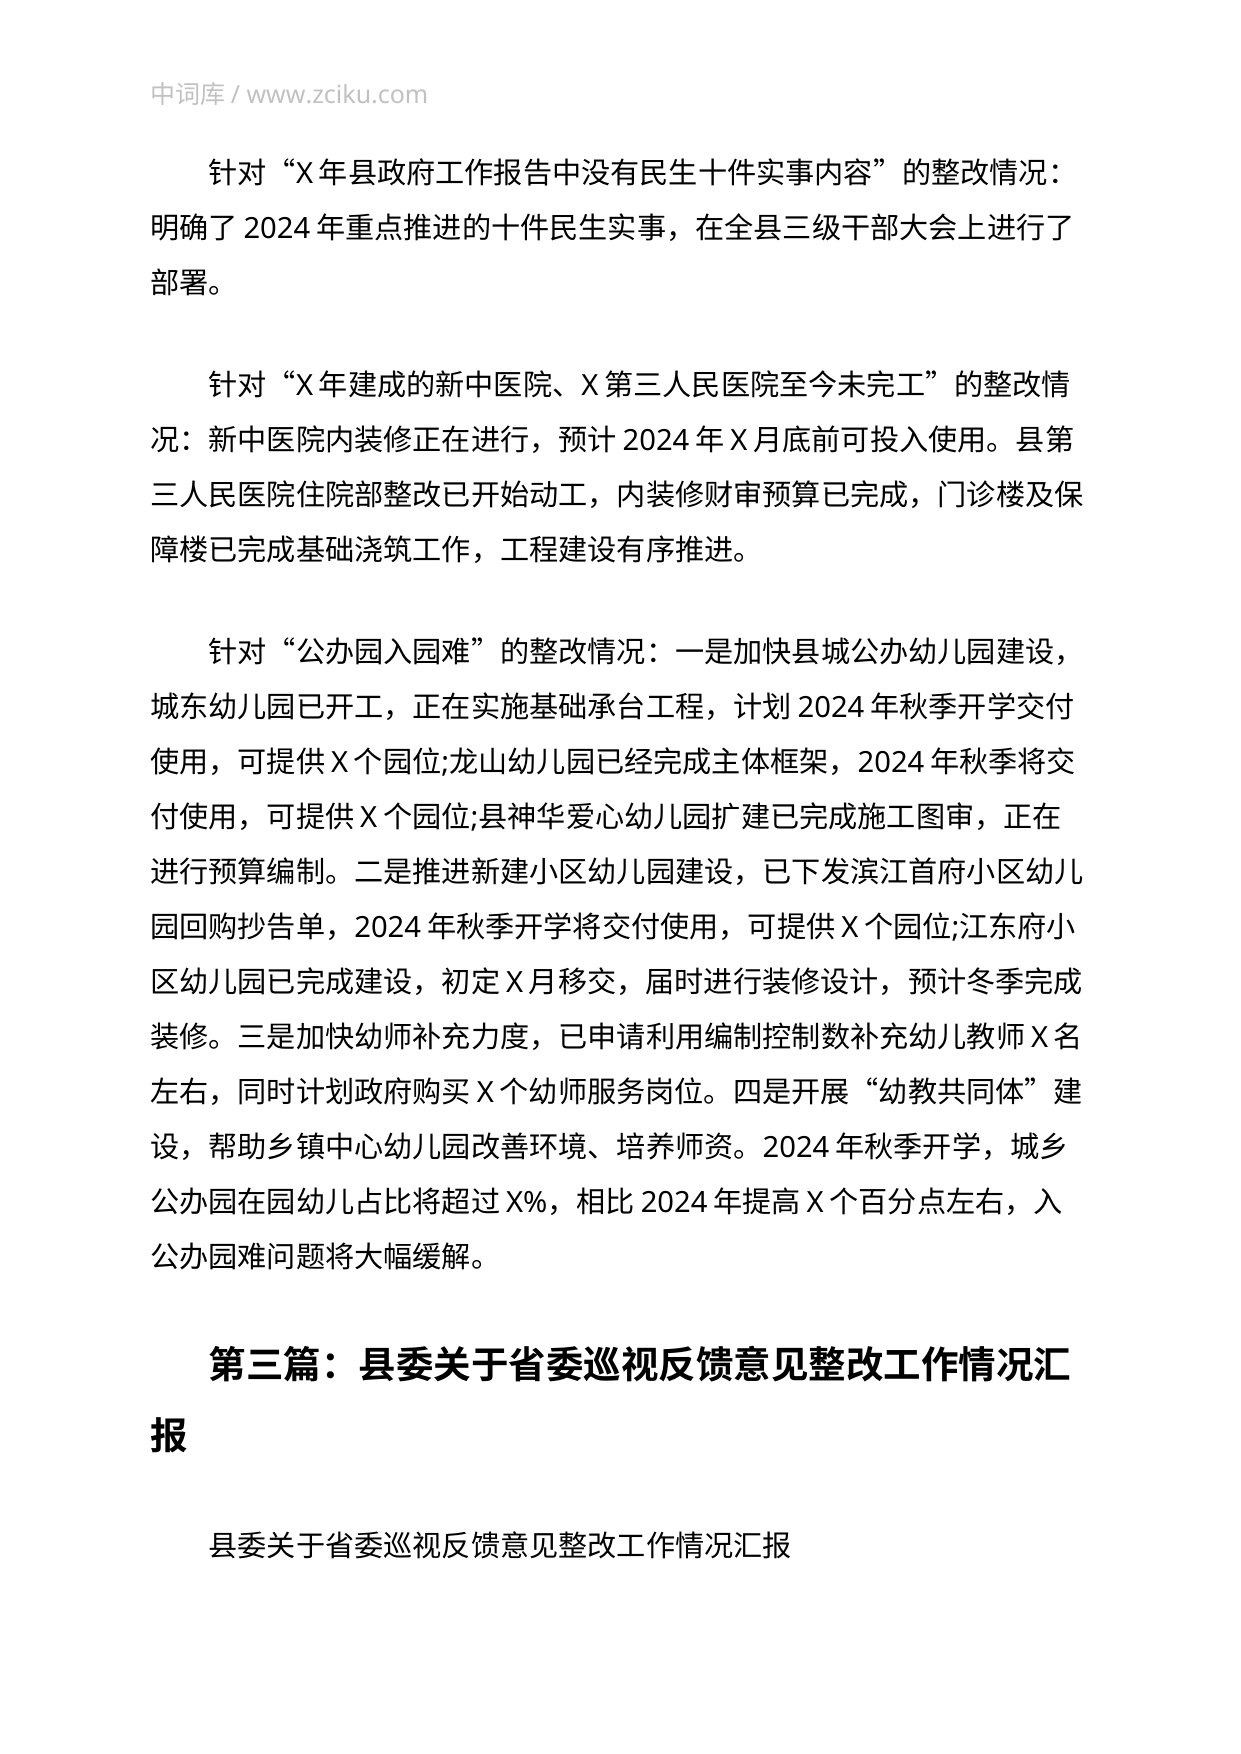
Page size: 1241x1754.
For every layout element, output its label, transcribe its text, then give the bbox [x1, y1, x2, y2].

text 第三篇：县委关于省委巡视反馈意见整改工作情况汇报 [150, 1335, 1090, 1460]
text 针对“X年建成的新中医院、X第三人民医院至今未完工”的整改情况：新中医院内装修正在进行，预计2024年X月底前可投入使用。县第三人民医院住院部整改已开始动工，内装修财审预算已完成，门诊楼及保障楼已完成基础浇筑工作，工程建设有序推进。 [150, 362, 1090, 569]
text 针对“公办园入园难”的整改情况：一是加快县城公办幼儿园建设，城东幼儿园已开工，正在实施基础承台工程，计划2024年秋季开学交付使用，可提供X个园位;龙山幼儿园已经完成主体框架，2024年秋季将交付使用，可提供X个园位;县神华爱心幼儿园扩建已完成施工图审，正在进行预算编制。二是推进新建小区幼儿园建设，已下发滨江首府小区幼儿园回购抄告单，2024年秋季开学将交付使用，可提供X个园位;江东府小区幼儿园已完成建设，初定X月移交，届时进行装修设计，预计冬季完成装修。三是加快幼师补充力度，已申请利用编制控制数补充幼儿教师X名左右，同时计划政府购买X个幼师服务岗位。四是开展“幼教共同体”建设，帮助乡镇中心幼儿园改善环境、培养师资。2024年秋季开学，城乡公办园在园幼儿占比将超过X%，相比2024年提高X个百分点左右，入公办园难问题将大幅缓解。 [150, 628, 1090, 1276]
text 县委关于省委巡视反馈意见整改工作情况汇报 [150, 1523, 1090, 1565]
text 针对“X年县政府工作报告中没有民生十件实事内容”的整改情况：明确了2024年重点推进的十件民生实事，在全县三级干部大会上进行了部署。 [150, 150, 1090, 302]
